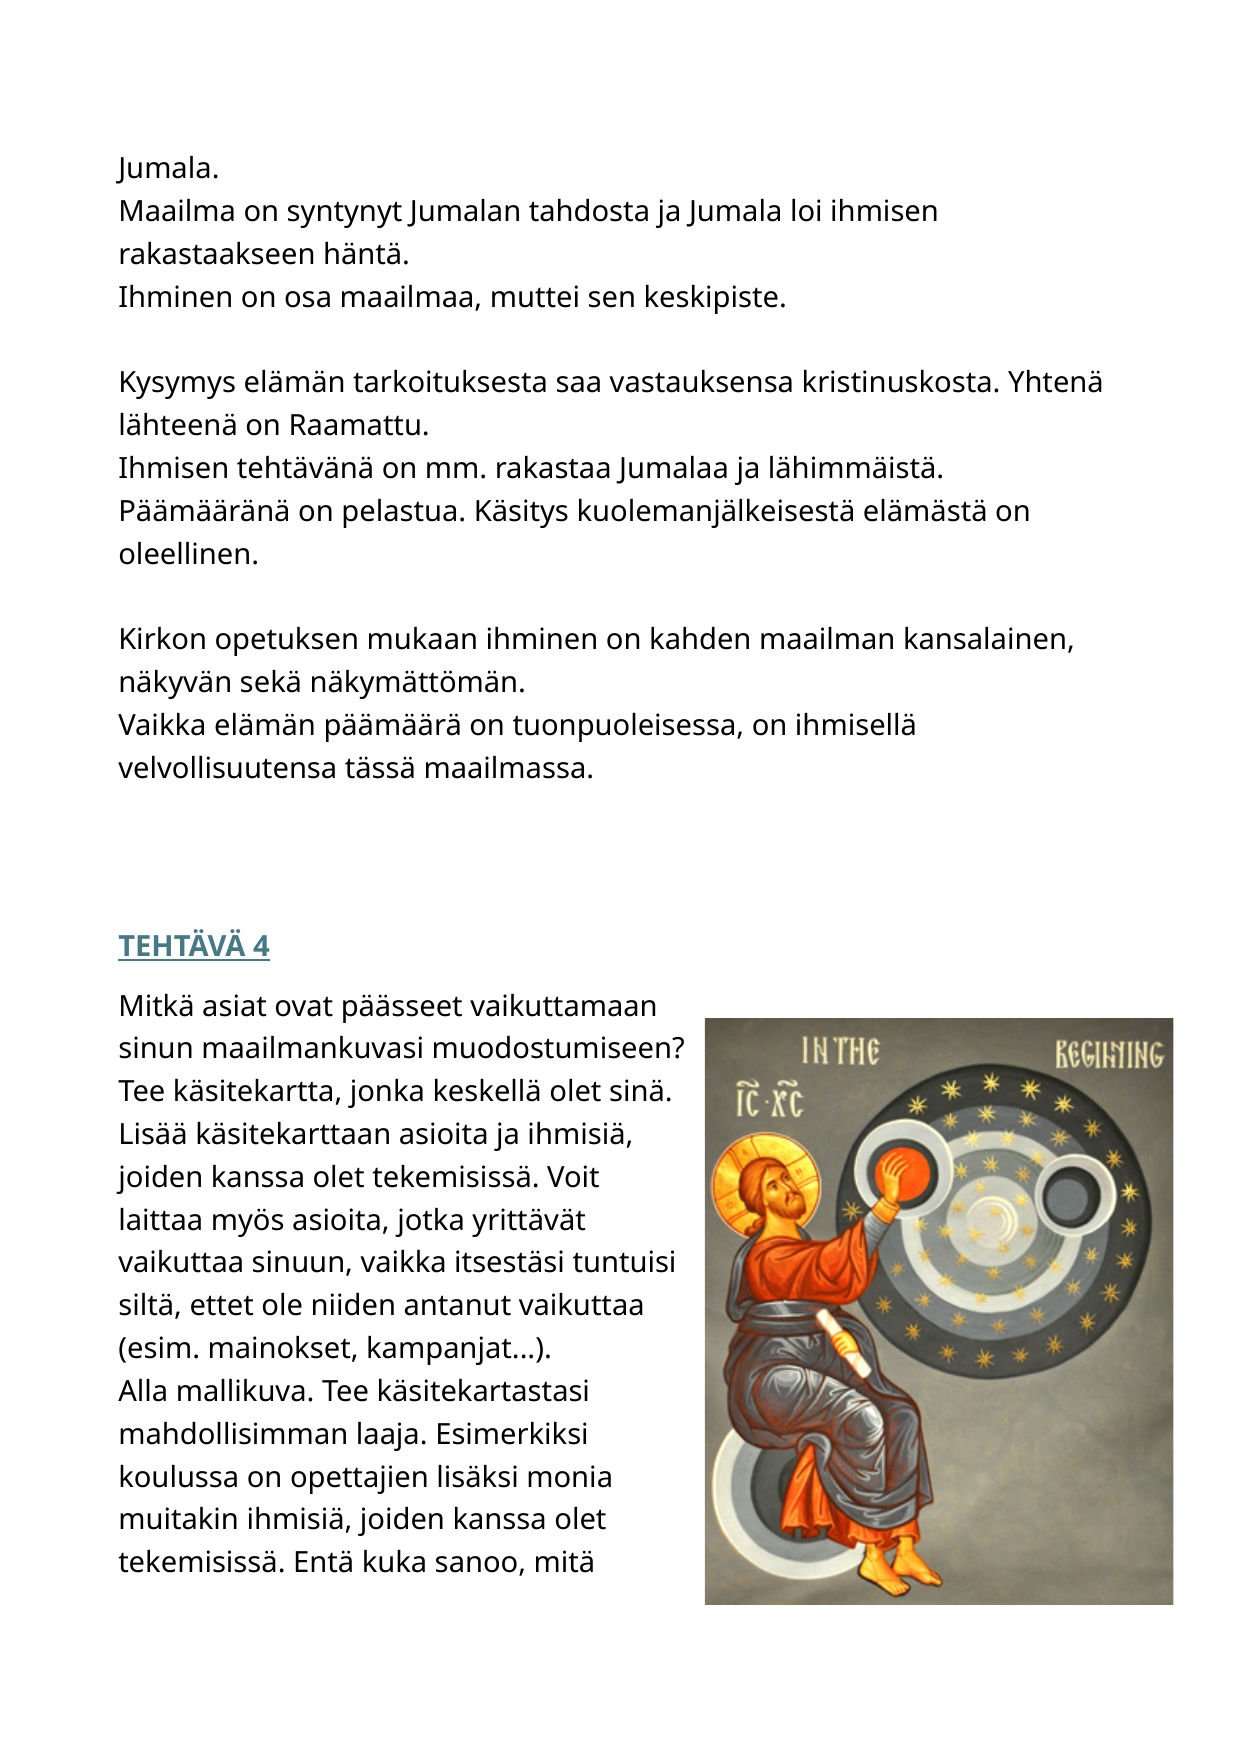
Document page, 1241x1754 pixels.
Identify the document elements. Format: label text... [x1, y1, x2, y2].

text TEHTÄVÄ 4 [118, 925, 1122, 965]
picture [704, 1018, 1174, 1605]
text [118, 148, 1122, 787]
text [118, 985, 1122, 1581]
